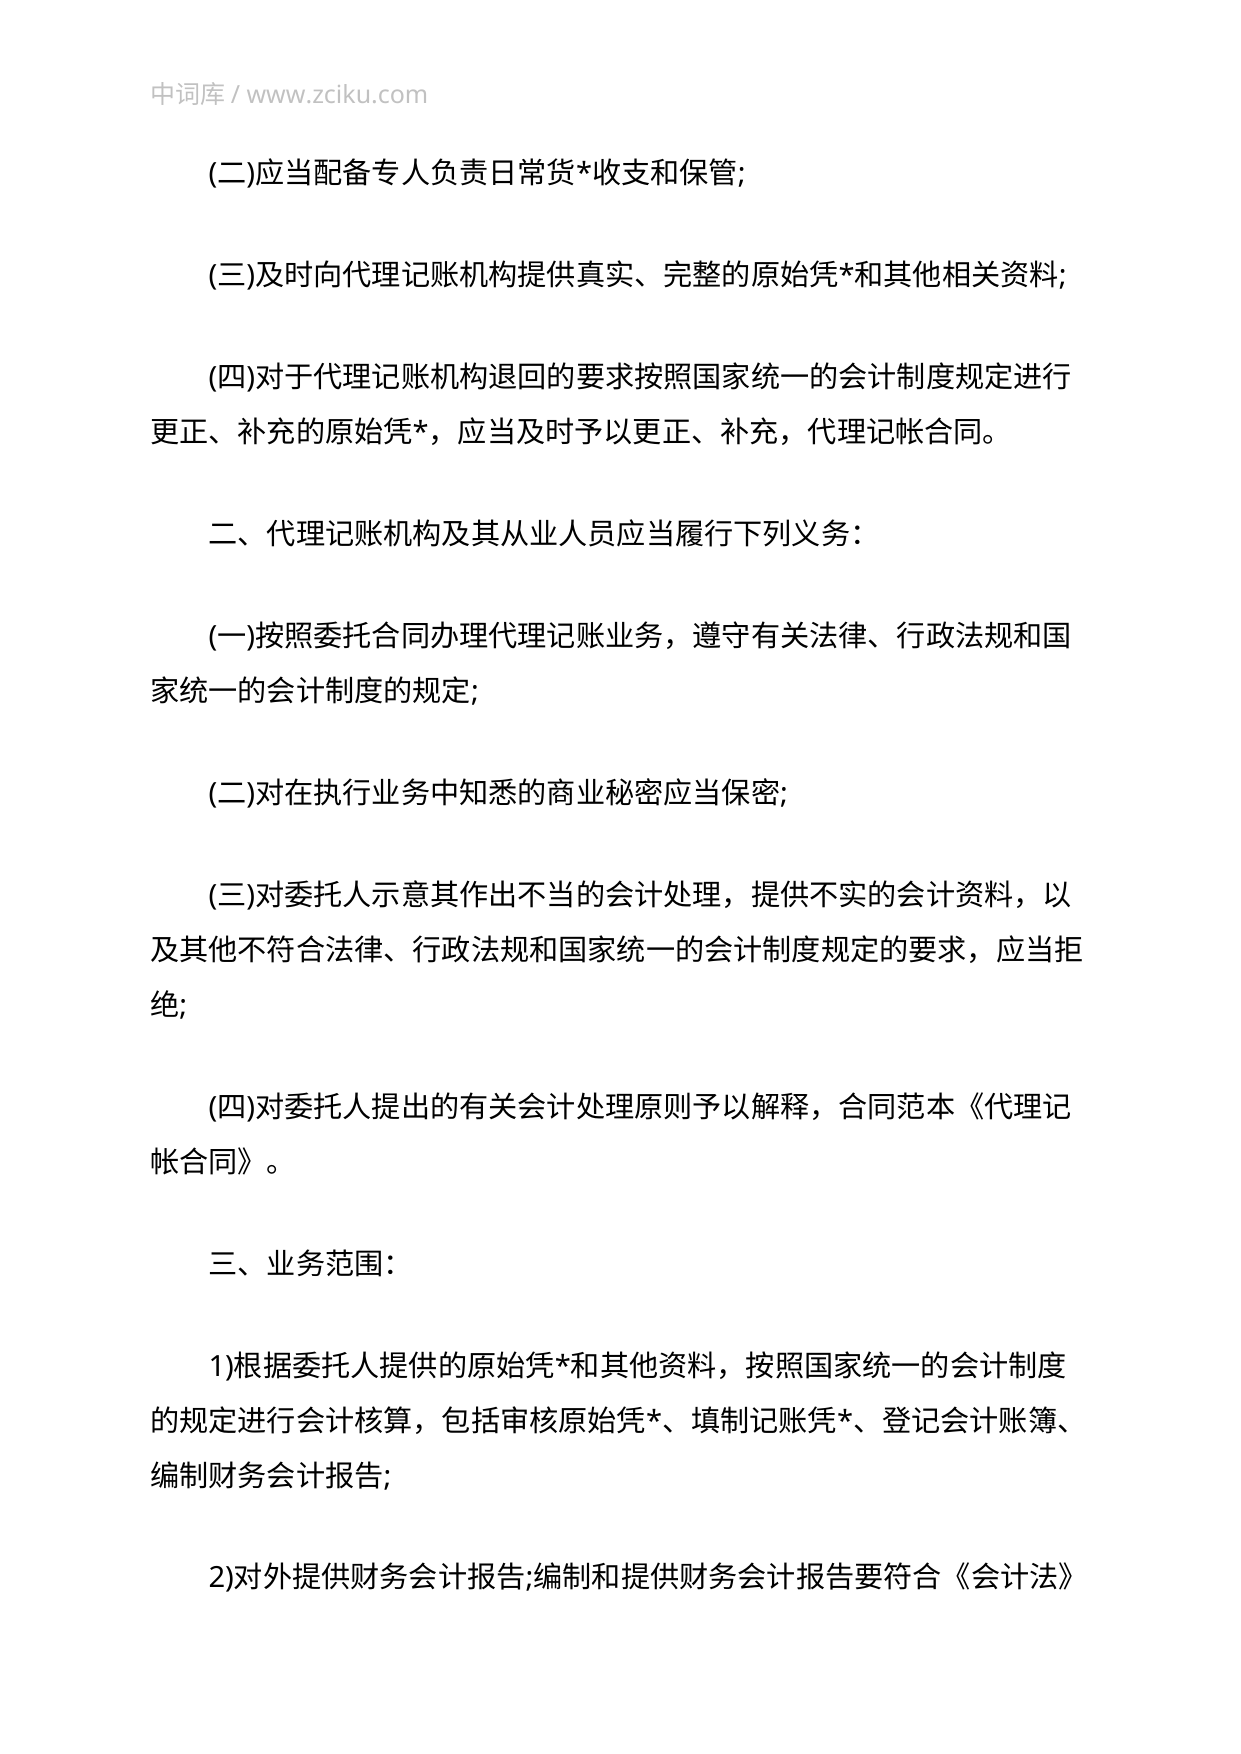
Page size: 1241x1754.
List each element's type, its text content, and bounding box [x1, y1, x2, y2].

text (四)对委托人提出的有关会计处理原则予以解释，合同范本《代理记帐合同》。 [150, 1083, 1090, 1181]
text 二、代理记账机构及其从业人员应当履行下列义务： [150, 511, 1090, 553]
text (三)对委托人示意其作出不当的会计处理，提供不实的会计资料，以及其他不符合法律、行政法规和国家统一的会计制度规定的要求，应当拒绝; [150, 872, 1090, 1024]
text 1)根据委托人提供的原始凭*和其他资料，按照国家统一的会计制度的规定进行会计核算，包括审核原始凭*、填制记账凭*、登记会计账簿、编制财务会计报告; [150, 1342, 1090, 1494]
text (二)应当配备专人负责日常货*收支和保管; [150, 150, 1090, 192]
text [150, 1554, 1090, 1596]
text (二)对在执行业务中知悉的商业秘密应当保密; [150, 770, 1090, 812]
text (四)对于代理记账机构退回的要求按照国家统一的会计制度规定进行更正、补充的原始凭*，应当及时予以更正、补充，代理记帐合同。 [150, 354, 1090, 451]
text 三、业务范围： [150, 1240, 1090, 1283]
text (一)按照委托合同办理代理记账业务，遵守有关法律、行政法规和国家统一的会计制度的规定; [150, 613, 1090, 710]
text (三)及时向代理记账机构提供真实、完整的原始凭*和其他相关资料; [150, 252, 1090, 294]
